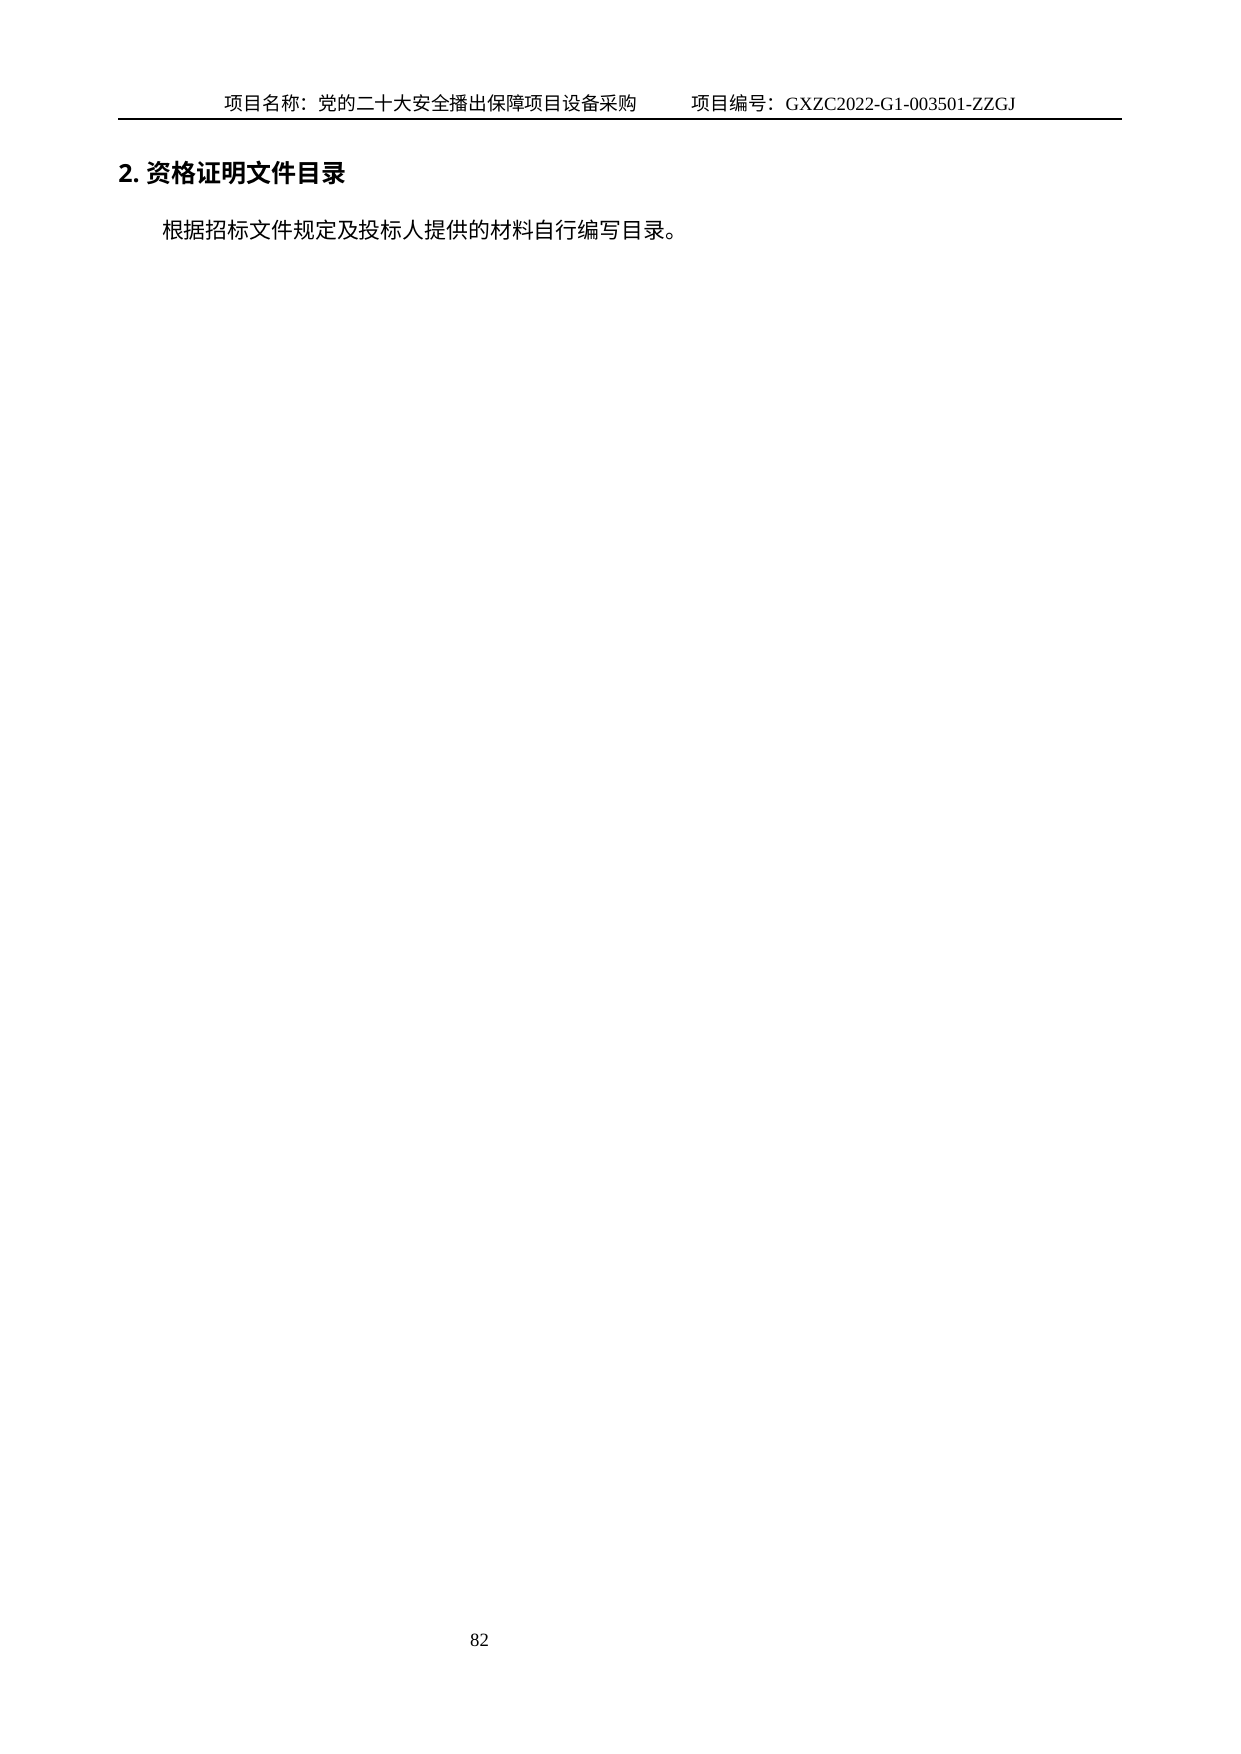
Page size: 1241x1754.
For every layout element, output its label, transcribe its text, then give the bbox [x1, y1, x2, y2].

text 根据招标文件规定及投标人提供的材料自行编写目录。 [118, 213, 1122, 245]
text 2. 资格证明文件目录 [118, 153, 1122, 190]
